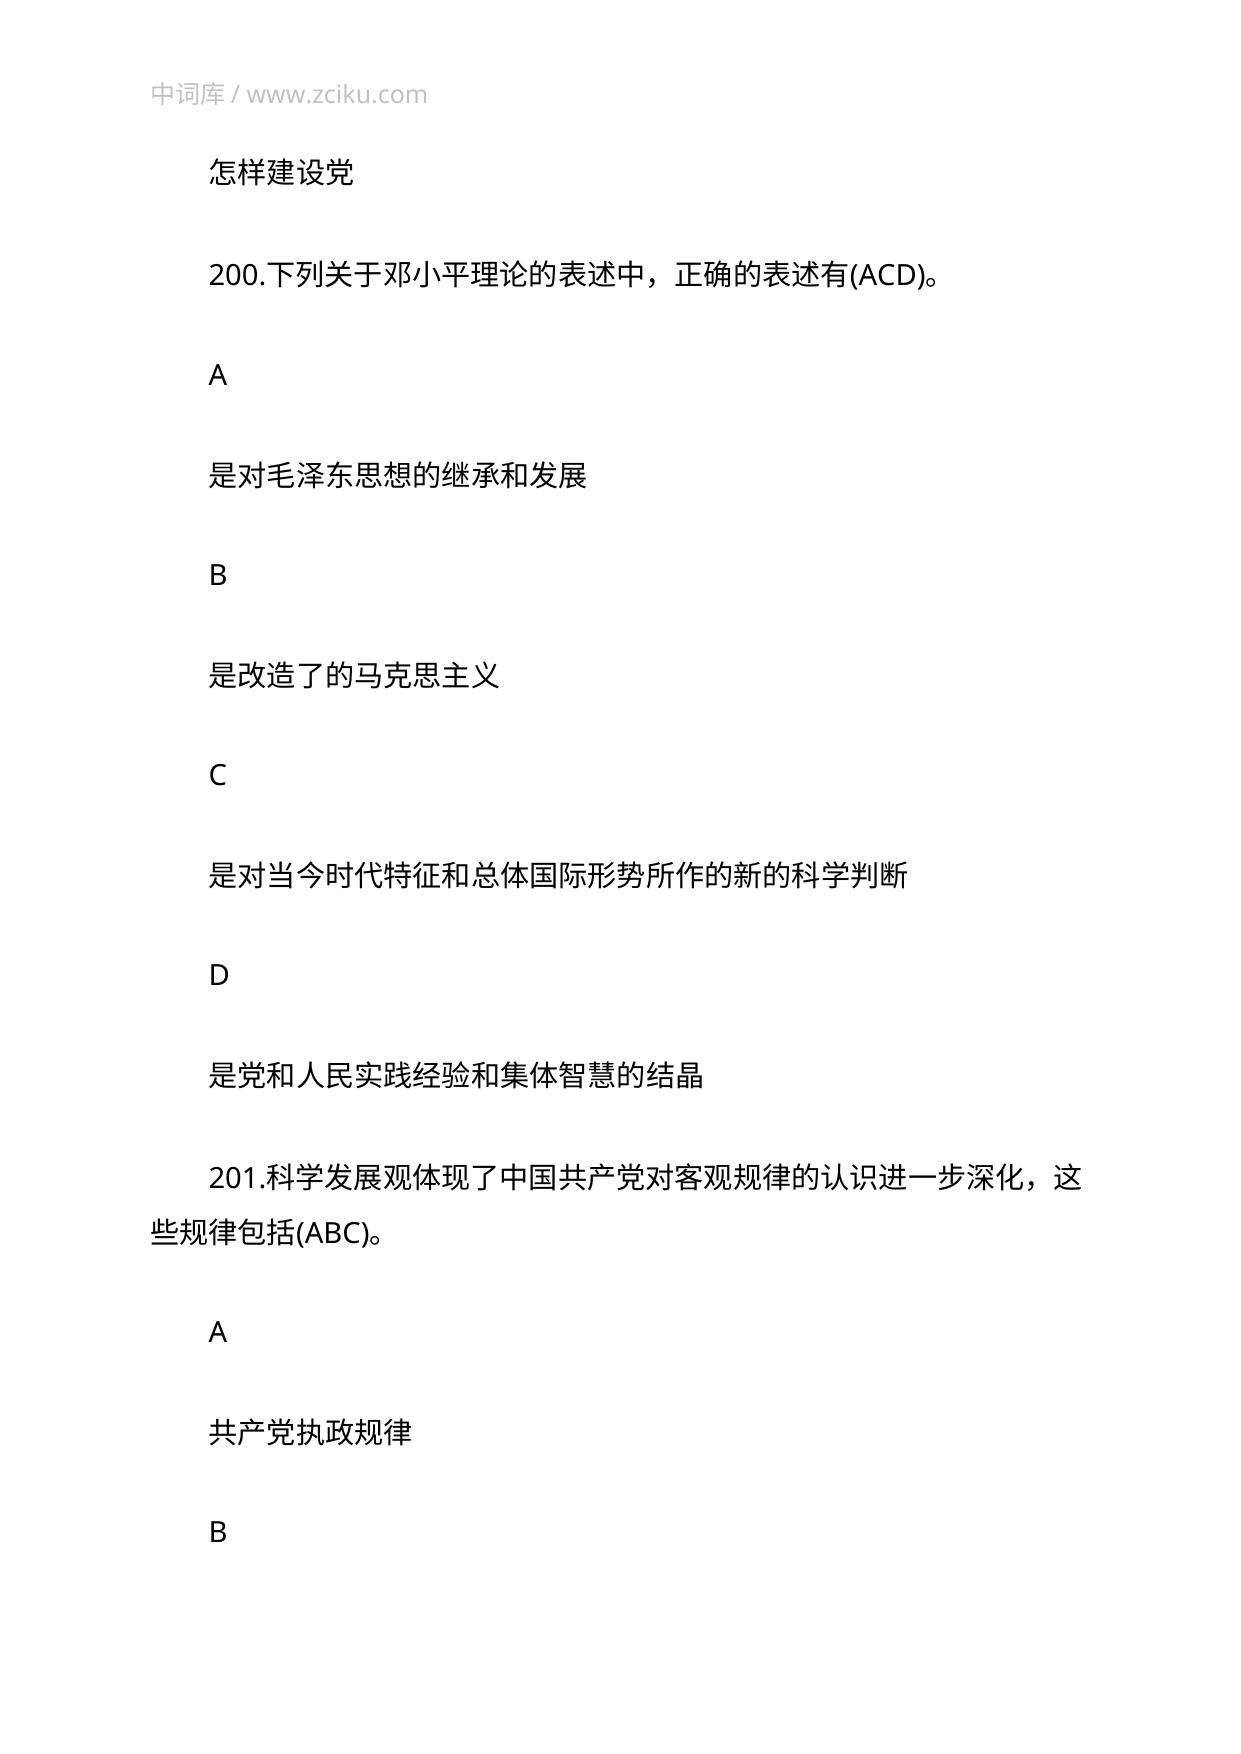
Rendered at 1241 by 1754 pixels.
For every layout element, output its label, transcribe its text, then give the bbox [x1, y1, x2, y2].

text 是党和人民实践经验和集体智慧的结晶 [150, 1053, 1090, 1095]
text 是对当今时代特征和总体国际形势所作的新的科学判断 [150, 853, 1090, 895]
text 201.科学发展观体现了中国共产党对客观规律的认识进一步深化，这些规律包括(ABC)。 [150, 1154, 1090, 1252]
text 共产党执政规律 [150, 1410, 1090, 1452]
text C [150, 754, 1090, 794]
text 200.下列关于邓小平理论的表述中，正确的表述有(ACD)。 [150, 252, 1090, 294]
text 怎样建设党 [150, 150, 1090, 192]
text D [150, 954, 1090, 994]
text 是对毛泽东思想的继承和发展 [150, 452, 1090, 494]
text B [150, 554, 1090, 594]
text B [150, 1512, 1090, 1551]
text A [150, 1312, 1090, 1351]
text A [150, 354, 1090, 393]
text 是改造了的马克思主义 [150, 652, 1090, 695]
